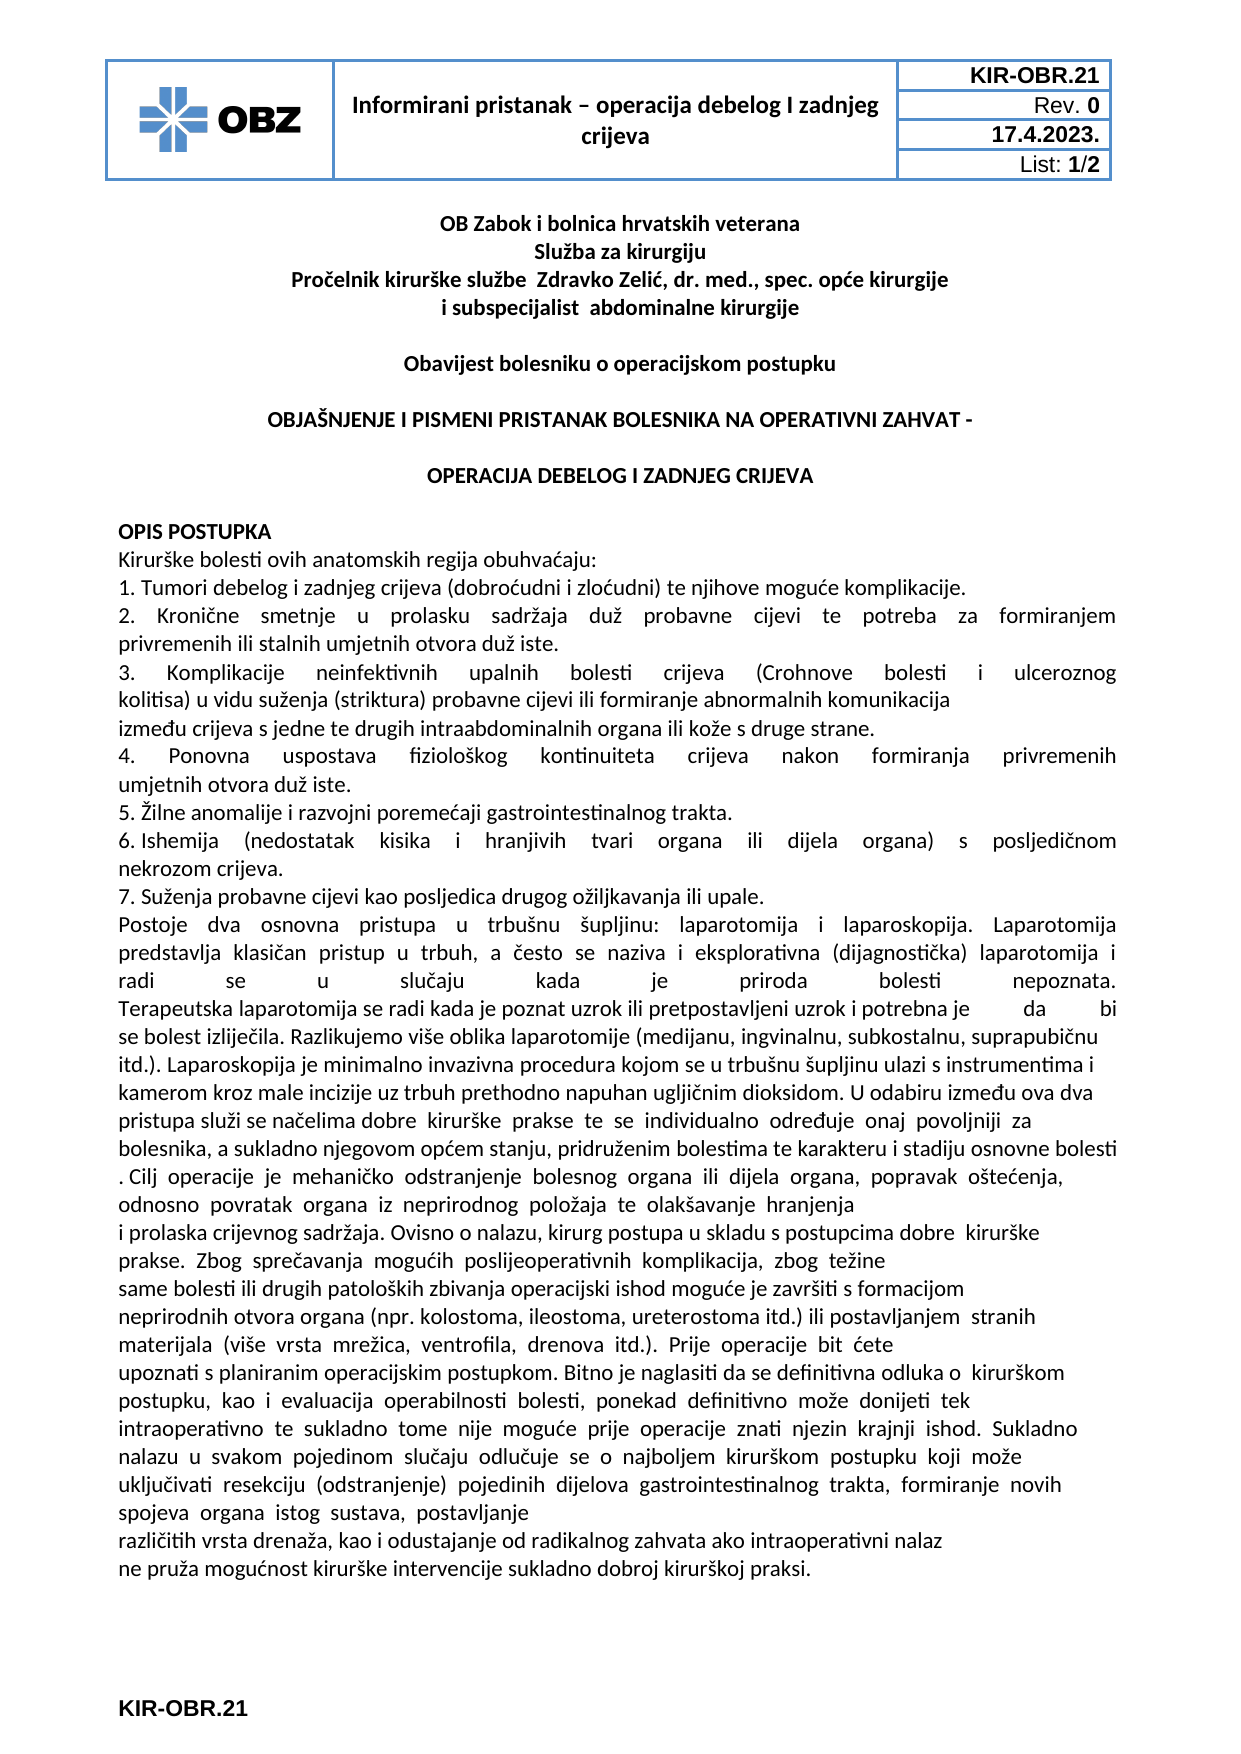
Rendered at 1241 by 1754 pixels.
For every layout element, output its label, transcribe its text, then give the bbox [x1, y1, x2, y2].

text Postoje dva osnovna pristupa u trbušnu šupljinu: laparotomija i laparoskopija. Laparotomija predstavlja klasičan pristup u trbuh, a često se naziva i eksplorativna (dijagnostička) laparotomija i radi se u slučaju kada je priroda bolesti nepoznata. Terapeutska laparotomija se radi kada je poznat uzrok ili pretpostavljeni uzrok i potrebna je da bi se bolest izliječila. Razlikujemo više oblika laparotomije (medijanu, ingvinalnu, subkostalnu, suprapubičnu [118, 910, 1122, 1050]
text 6. Ishemija (nedostatak kisika i hranjivih tvari organa ili dijela organa) s posljedičnom nekrozom crijeva. [118, 826, 1122, 882]
text 7. Suženja probavne cijevi kao posljedica drugog ožiljkavanja ili upale. [118, 882, 1122, 910]
text i subspecijalist abdominalne kirurgije [118, 293, 1122, 321]
text Pročelnik kirurške službe Zdravko Zelić, dr. med., spec. opće kirurgije [118, 265, 1122, 293]
text OPIS POSTUPKA [118, 517, 1122, 546]
text kamerom kroz male incizije uz trbuh prethodno napuhan ugljičnim dioksidom. U odabiru između ova dva [118, 1078, 1122, 1106]
text 2. Kronične smetnje u prolasku sadržaja duž probavne cijevi te potreba za formiranjem privremenih ili stalnih umjetnih otvora duž iste. [118, 602, 1122, 658]
text Kirurške bolesti ovih anatomskih regija obuhvaćaju: 1. Tumori debelog i zadnjeg crijeva (dobroćudni i zloćudni) te njihove moguće komplikacije. [118, 546, 1122, 602]
text 4. Ponovna uspostava fiziološkog kontinuiteta crijeva nakon formiranja privremenih umjetnih otvora duž iste. [118, 742, 1122, 798]
text pristupa služi se načelima dobre kirurške prakse te se individualno određuje onaj povoljniji za bolesnika, a sukladno njegovom općem stanju, pridruženim bolestima te karakteru i stadiju osnovne bolesti. Cilj operacije je mehaničko odstranjenje bolesnog organa ili dijela organa, popravak oštećenja, odnosno povratak organa iz neprirodnog položaja te olakšavanje hranjenja i prolaska crijevnog sadržaja. Ovisno o nalazu, kirurg postupa u skladu s postupcima dobre kirurške prakse. Zbog sprečavanja mogućih poslijeoperativnih komplikacija, zbog težine same bolesti ili drugih patoloških zbivanja operacijski ishod moguće je završiti s formacijom neprirodnih otvora organa (npr. kolostoma, ileostoma, ureterostoma itd.) ili postavljanjem stranih materijala (više vrsta mrežica, ventrofila, drenova itd.). Prije operacije bit ćete upoznati s planiranim operacijskim postupkom. Bitno je naglasiti da se definitivna odluka o kirurškom postupku, kao i evaluacija operabilnosti bolesti, ponekad definitivno može donijeti tek intraoperativno te sukladno tome nije moguće prije operacije znati njezin krajnji ishod. Sukladno nalazu u svakom pojedinom slučaju odlučuje se o najboljem kirurškom postupku koji može uključivati resekciju (odstranjenje) pojedinih dijelova gastrointestinalnog trakta, formiranje novih spojeva organa istog sustava, postavljanje različitih vrsta drenaža, kao i odustajanje od radikalnog zahvata ako intraoperativni nalaz ne pruža mogućnost kirurške intervencije sukladno dobroj kirurškoj praksi. [118, 1106, 1122, 1582]
text Služba za kirurgiju [118, 237, 1122, 265]
text OPERACIJA DEBELOG I ZADNJEG CRIJEVA [118, 461, 1122, 489]
text 3. Komplikacije neinfektivnih upalnih bolesti crijeva (Crohnove bolesti i ulceroznog kolitisa) u vidu suženja (striktura) probavne cijevi ili formiranje abnormalnih komunikacija između crijeva s jedne te drugih intraabdominalnih organa ili kože s druge strane. [118, 658, 1122, 742]
text Obavijest bolesniku o operacijskom postupku [118, 349, 1122, 377]
text OBJAŠNJENJE I PISMENI PRISTANAK BOLESNIKA NA OPERATIVNI ZAHVAT - [118, 405, 1122, 433]
picture [139, 87, 301, 152]
text OB Zabok i bolnica hrvatskih veterana [118, 209, 1122, 237]
text 5. Žilne anomalije i razvojni poremećaji gastrointestinalnog trakta. [118, 798, 1122, 826]
text itd.). Laparoskopija je minimalno invazivna procedura kojom se u trbušnu šupljinu ulazi s instrumentima i [118, 1050, 1122, 1078]
